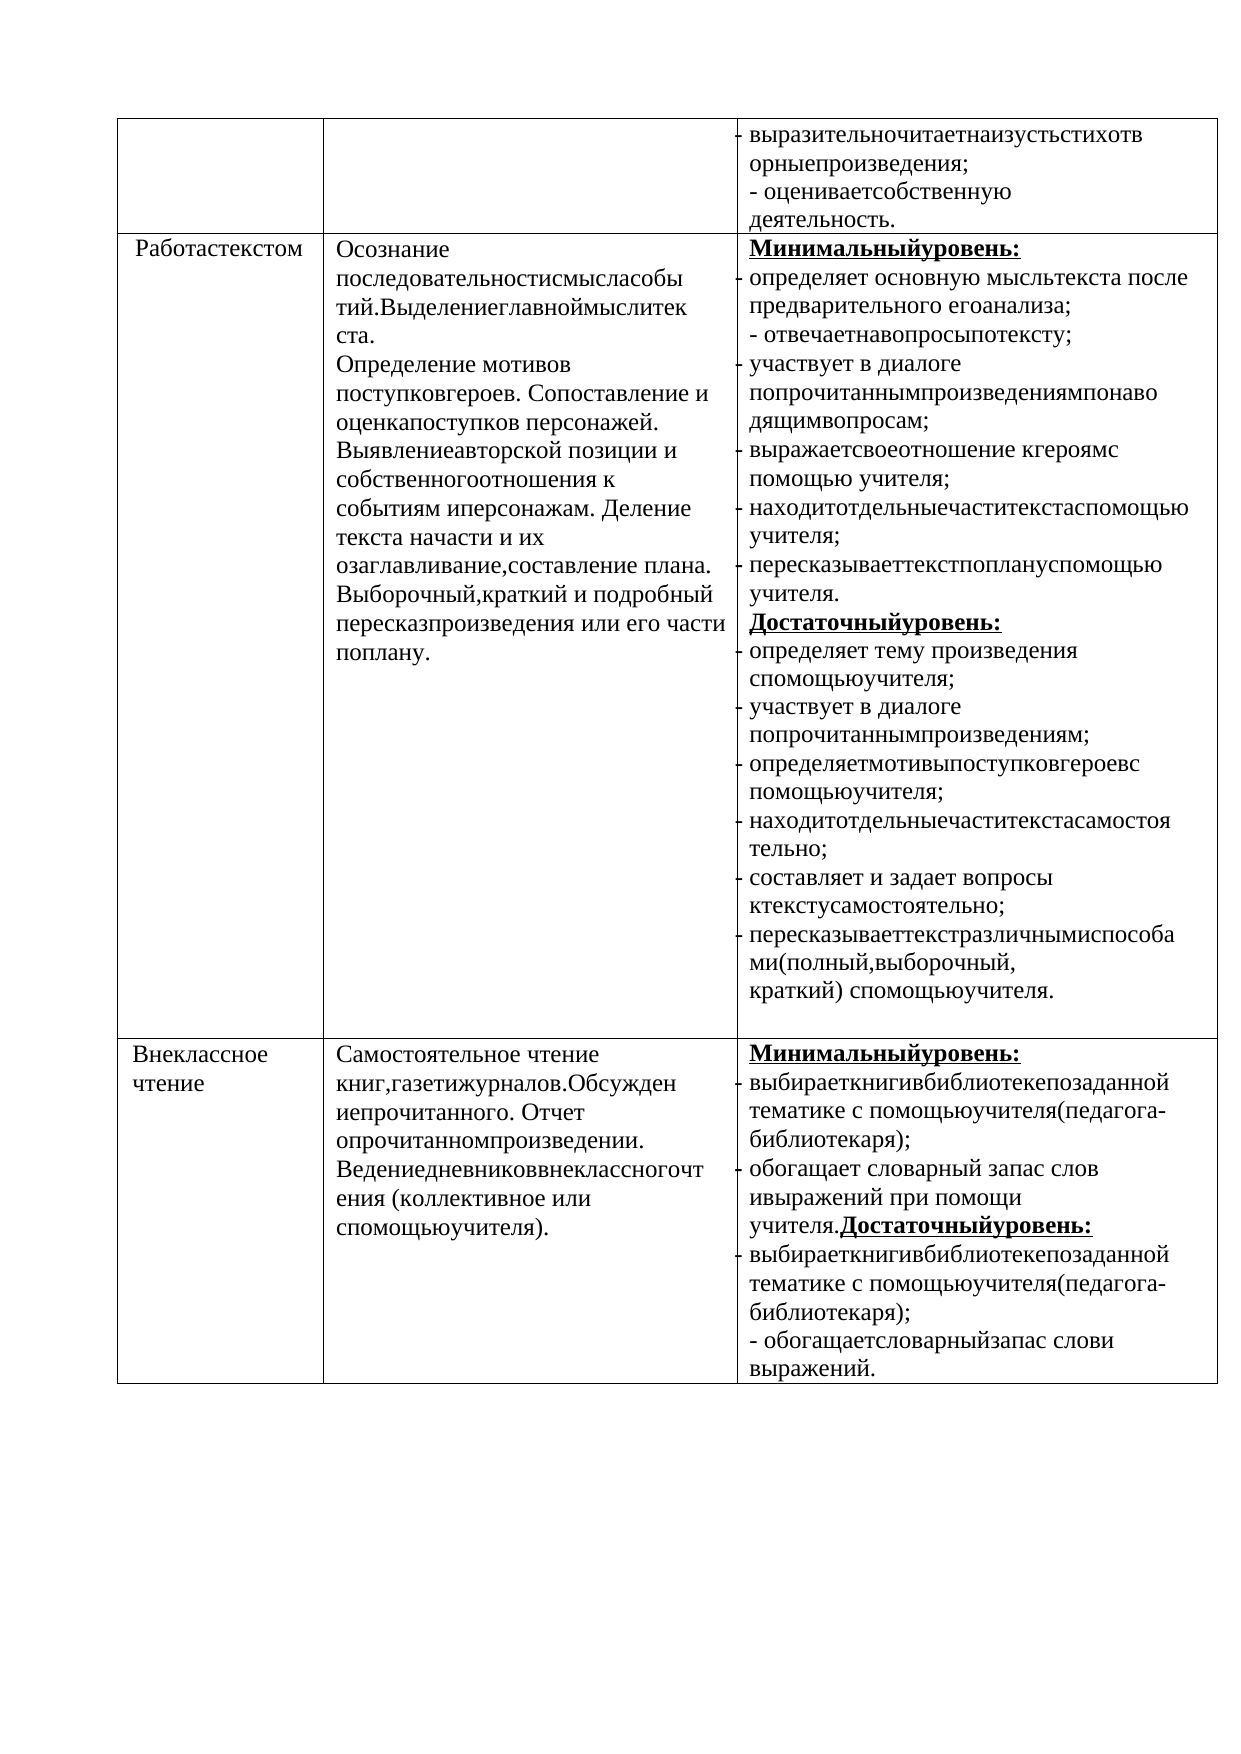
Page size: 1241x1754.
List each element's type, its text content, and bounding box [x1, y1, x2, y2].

table_cell Самостоятельное чтение книг,газетижурналов.Обсуждениепрочитанного. Отчет опрочитанномпроизведении. Ведениедневниковвнеклассногочтения (коллективное или спомощьюучителя). [324, 1039, 737, 1383]
table_cell Внеклассное чтение [118, 1039, 323, 1383]
table_header [324, 119, 737, 233]
table_cell Осознание последовательностисмысласобытий.Выделениеглавноймыслитекста. Определение мотивов поступковгероев. Сопоставление и оценкапоступков персонажей. Выявлениеавторской позиции и собственногоотношения к событиям иперсонажам. Деление текста начасти и их озаглавливание,составление плана. Выборочный,краткий и подробный пересказпроизведения или его части поплану. [324, 234, 737, 1038]
table_header [118, 119, 323, 233]
table_cell Работастекстом [118, 234, 323, 1038]
table_header выразительночитаетнаизустьстихотворныепроизведения; оцениваетсобственную деятельность. [738, 119, 1217, 233]
table_cell Минимальныйуровень: определяет основную мысльтекста после предварительного егоанализа; отвечаетнавопросыпотексту; участвует в диалоге попрочитаннымпроизведениямпонаводящимвопросам; выражаетсвоеотношение кгероямс помощью учителя; находитотдельныечаститекстаспомощьюучителя; пересказываеттекстпоплануспомощью учителя. Достаточныйуровень: определяет тему произведения спомощьюучителя; участвует в диалоге попрочитаннымпроизведениям; определяетмотивыпоступковгероевспомощьюучителя; находитотдельныечаститекстасамостоятельно; составляет и задает вопросы ктекстусамостоятельно; пересказываеттекстразличнымиспособами(полный,выборочный, краткий) спомощьюучителя. [738, 234, 1217, 1038]
table_cell Минимальныйуровень: выбираеткнигивбиблиотекепозаданной тематике с помощьюучителя(педагога-библиотекаря); обогащает словарный запас слов ивыражений при помощи учителя.Достаточныйуровень: выбираеткнигивбиблиотекепозаданной тематике с помощьюучителя(педагога-библиотекаря); обогащаетсловарныйзапас слови выражений. [738, 1039, 1217, 1383]
